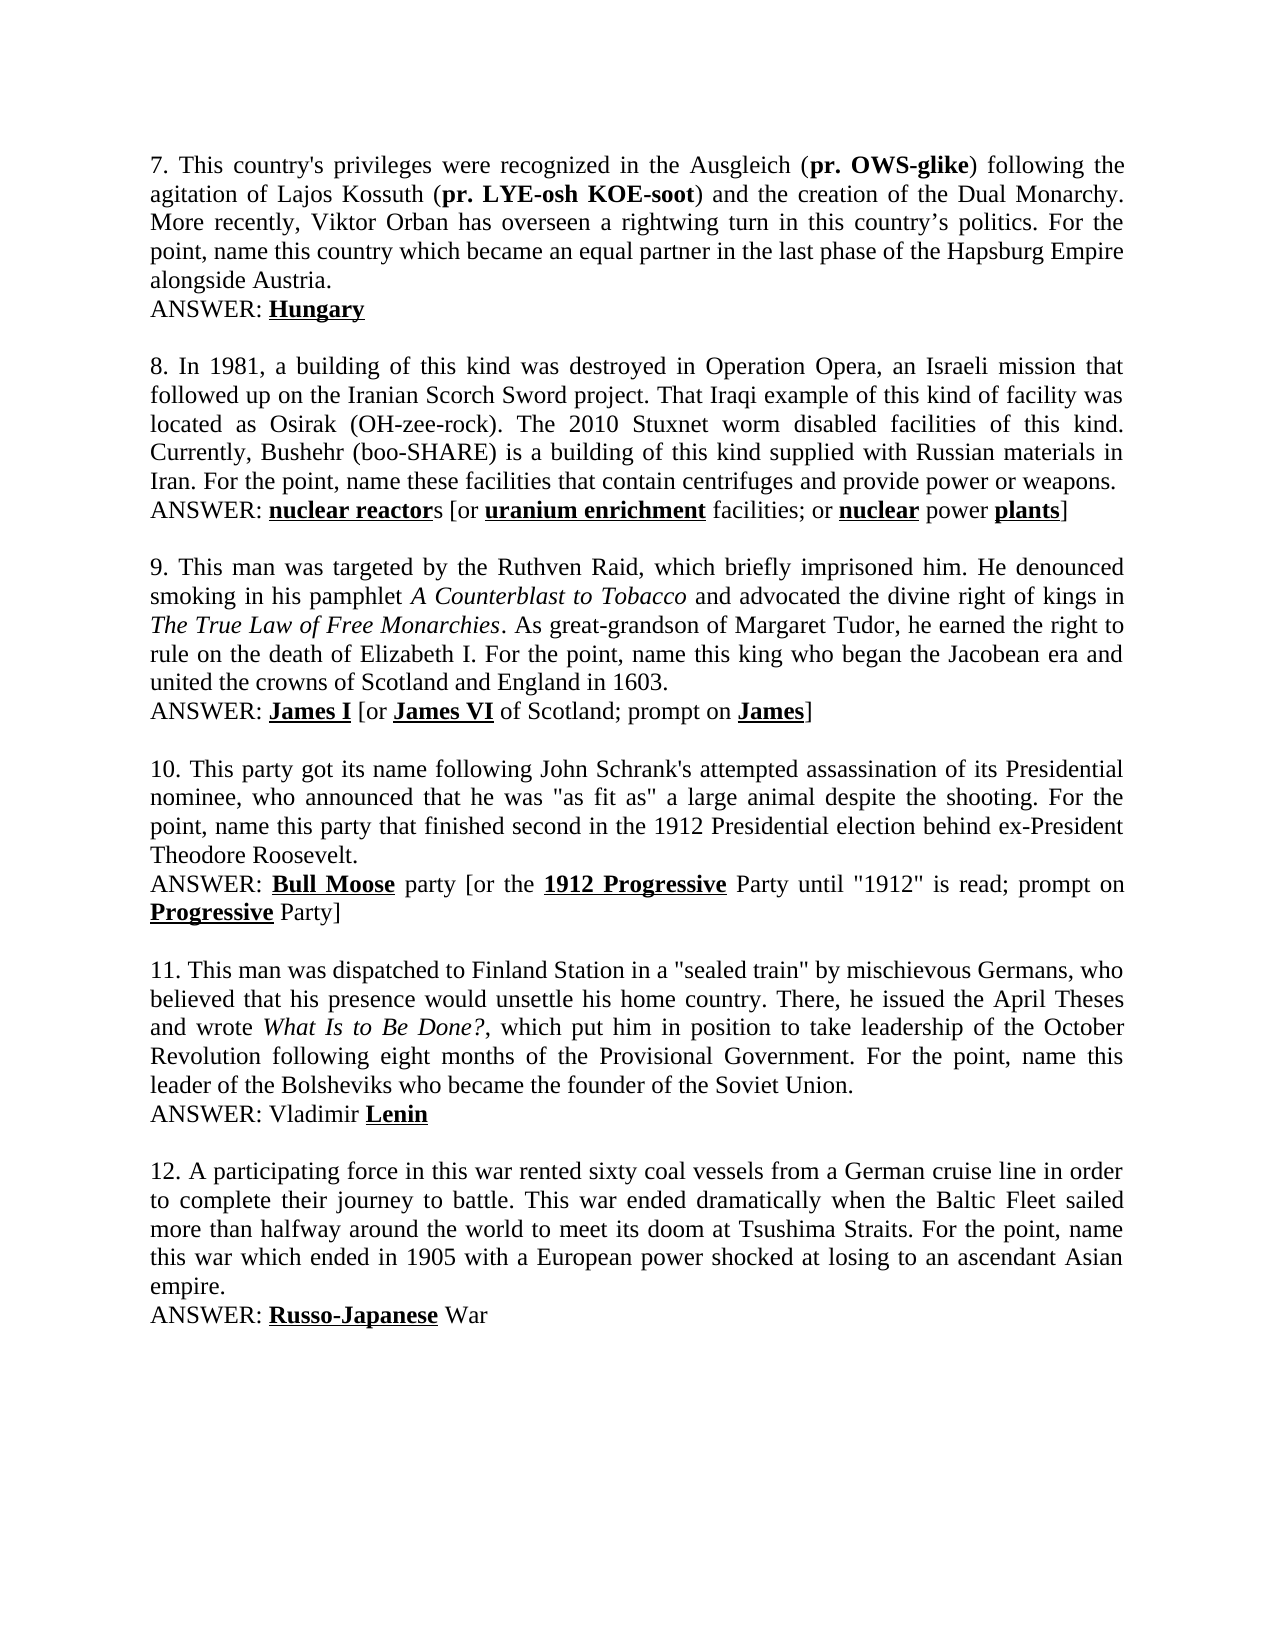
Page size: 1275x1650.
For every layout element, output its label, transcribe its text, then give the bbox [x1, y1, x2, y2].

text ANSWER: Vladimir Lenin [150, 1099, 1125, 1127]
text 11. This man was dispatched to Finland Station in a "sealed train" by mischievous Germans, who believed that his presence would unsettle his home country. There, he issued the April Theses and wrote What Is to Be Done?, which put him in position to take leadership of the October Revolution following eight months of the Provisional Government. For the point, name this leader of the Bolsheviks who became the founder of the Soviet Union. [150, 955, 1125, 1099]
text 7. This country's privileges were recognized in the Ausgleich (pr. OWS-glike) following the agitation of Lajos Kossuth (pr. LYE-osh KOE-soot) and the creation of the Dual Monarchy. More recently, Viktor Orban has overseen a rightwing turn in this country’s politics. For the point, name this country which became an equal partner in the last phase of the Hapsburg Empire alongside Austria. [150, 150, 1125, 294]
text 8. In 1981, a building of this kind was destroyed in Operation Opera, an Israeli mission that followed up on the Iranian Scorch Sword project. That Iraqi example of this kind of facility was located as Osirak (OH-zee-rock). The 2010 Stuxnet worm disabled facilities of this kind. Currently, Bushehr (boo-SHARE) is a building of this kind supplied with Russian materials in Iran. For the point, name these facilities that contain centrifuges and provide power or weapons. ANSWER: nuclear reactors [or uranium enrichment facilities; or nuclear power plants] [150, 351, 1125, 524]
text ANSWER: James I [or James VI of Scotland; prompt on James] [150, 696, 1125, 725]
text 10. This party got its name following John Schrank's attempted assassination of its Presidential nominee, who announced that he was "as fit as" a large animal despite the shooting. For the point, name this party that finished second in the 1912 Presidential election behind ex-President Theodore Roosevelt. [150, 754, 1125, 869]
text ANSWER: Russo-Japanese War [150, 1300, 1125, 1329]
text ANSWER: Bull Moose party [or the 1912 Progressive Party until "1912" is read; prompt on Progressive Party] [150, 869, 1125, 926]
text 9. This man was targeted by the Ruthven Raid, which briefly imprisoned him. He denounced smoking in his pamphlet A Counterblast to Tobacco and advocated the divine right of kings in The True Law of Free Monarchies. As great-grandson of Margaret Tudor, he earned the right to rule on the death of Elizabeth I. For the point, name this king who began the Jacobean era and united the crowns of Scotland and England in 1603. [150, 552, 1125, 696]
text 12. A participating force in this war rented sixty coal vessels from a German cruise line in order to complete their journey to battle. This war ended dramatically when the Baltic Fleet sailed more than halfway around the world to meet its doom at Tsushima Straits. For the point, name this war which ended in 1905 with a European power shocked at losing to an ascendant Asian empire. [150, 1156, 1125, 1300]
text ANSWER: Hungary [150, 294, 1125, 322]
